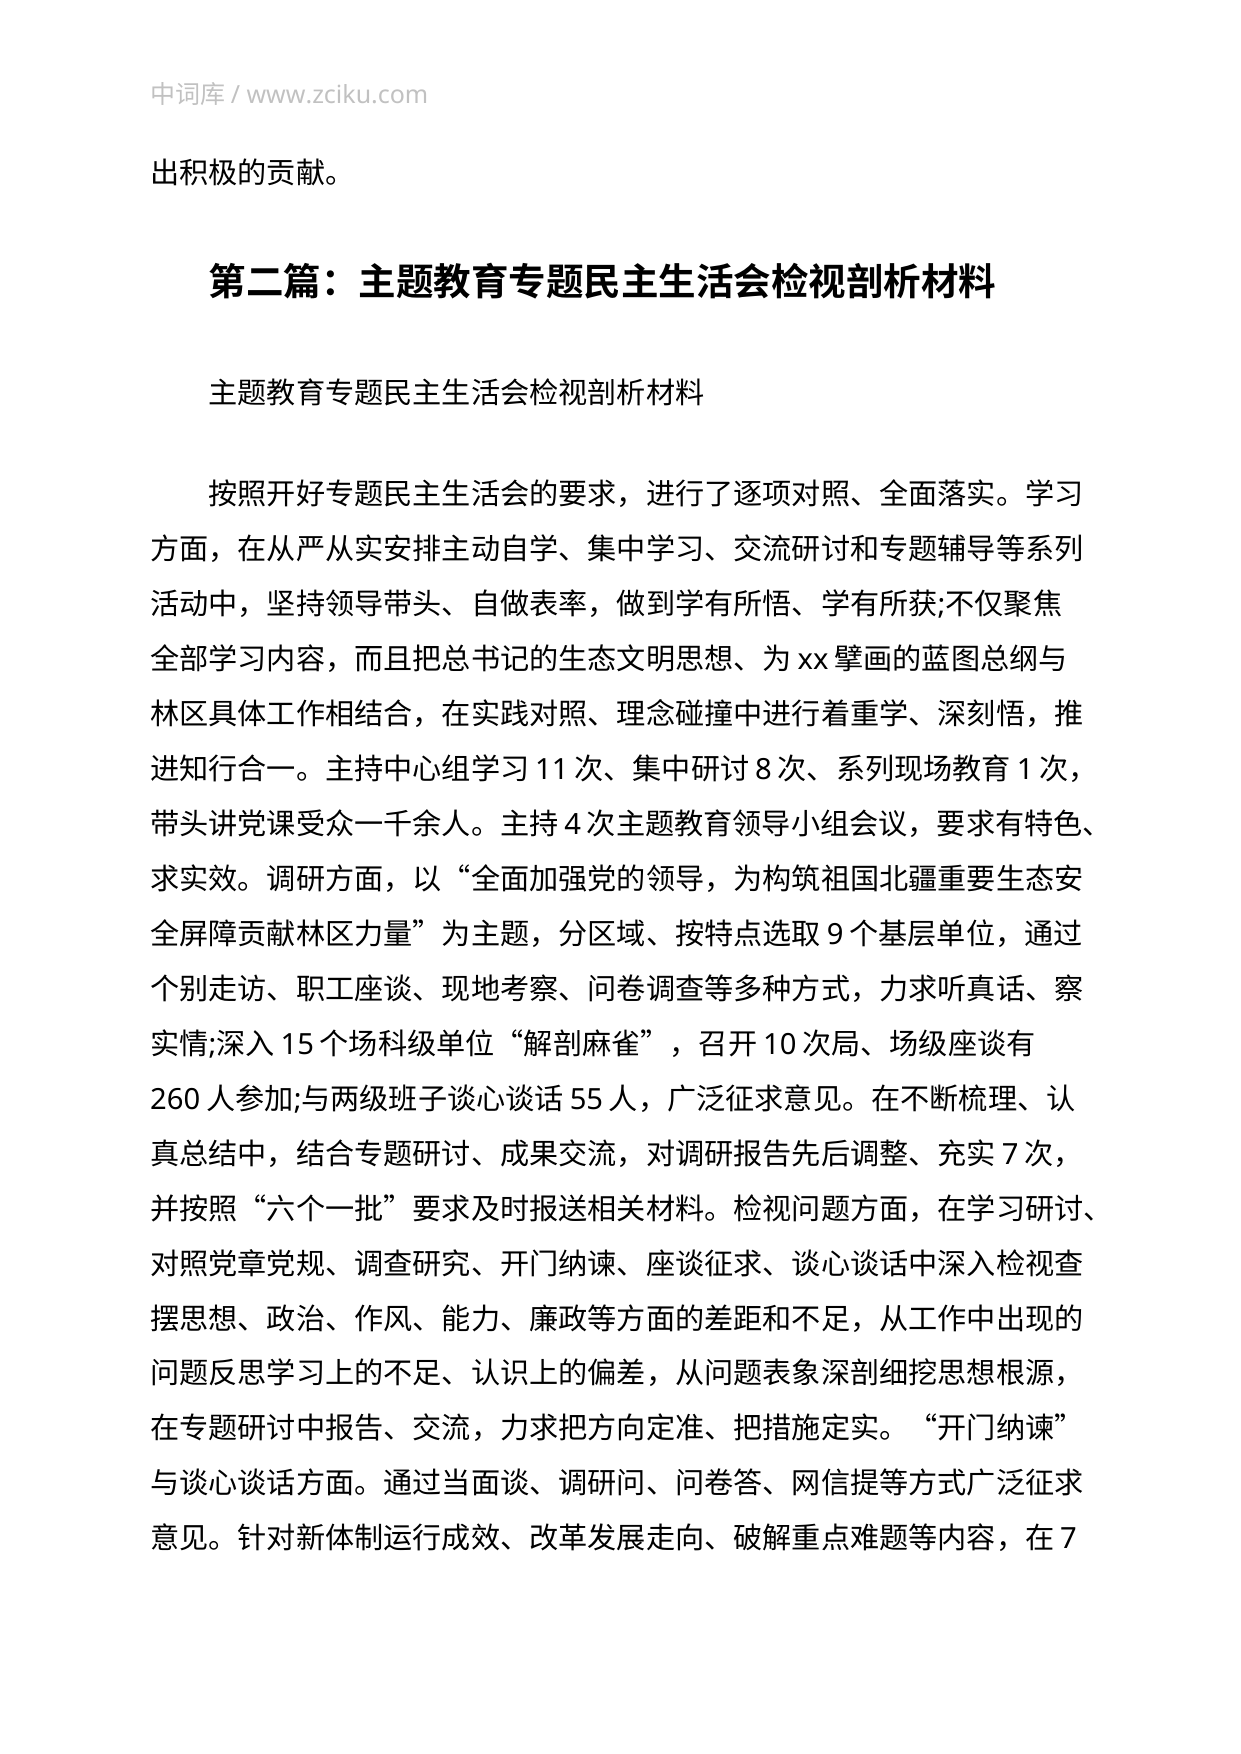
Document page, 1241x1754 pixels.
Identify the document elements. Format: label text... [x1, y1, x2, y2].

text 第二篇：主题教育专题民主生活会检视剖析材料 [150, 252, 1090, 306]
text 主题教育专题民主生活会检视剖析材料 [150, 369, 1090, 411]
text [150, 150, 1090, 192]
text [150, 471, 1090, 1557]
